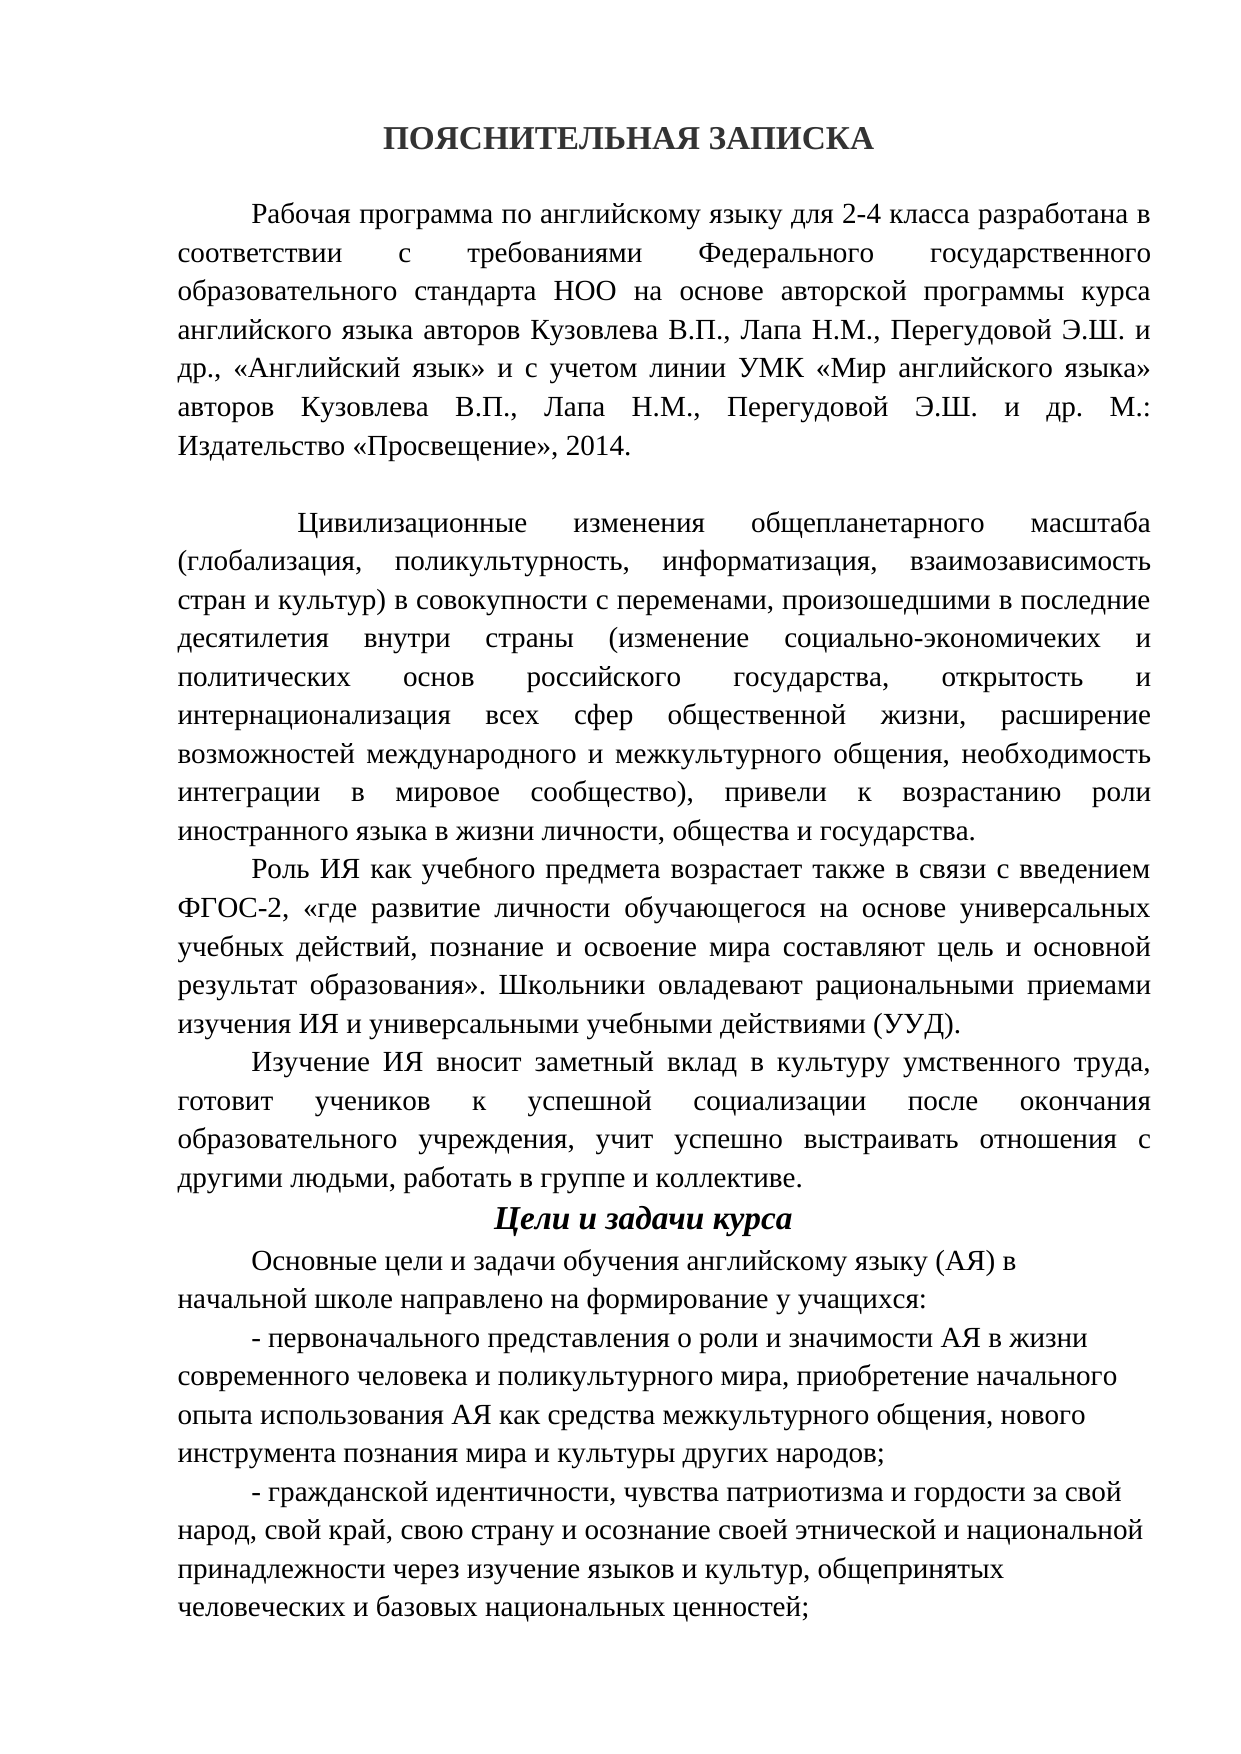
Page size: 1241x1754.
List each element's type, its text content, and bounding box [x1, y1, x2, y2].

text Цели и задачи курса [177, 1198, 1152, 1237]
text Основные цели и задачи обучения английскому языку (АЯ) в начальной школе направлено на формирование у учащихся: [177, 1243, 1152, 1315]
text - первоначального представления о роли и значимости АЯ в жизни современного человека и поликультурного мира, приобретение начального опыта использования АЯ как средства межкультурного общения, нового инструмента познания мира и культуры других народов; [177, 1320, 1152, 1469]
text Изучение ИЯ вносит заметный вклад в культуру умственного труда, готовит учеников к успешной социализации после окончания образовательного учреждения, учит успешно выстраивать отношения с другими людьми, работать в группе и коллективе. [177, 1044, 1152, 1193]
list ПОЯСНИТЕЛЬНАЯ ЗАПИСКА [333, 118, 1152, 156]
text - гражданской идентичности, чувства патриотизма и гордости за свой народ, свой край, свою страну и осознание своей этнической и национальной принадлежности через изучение языков и культур, общепринятых человеческих и базовых национальных ценностей; [177, 1474, 1152, 1623]
text Рабочая программа по английскому языку для 2-4 класса разработана в соответствии с требованиями Федерального государственного образовательного стандарта НОО на основе авторской программы курса английского языка авторов Кузовлева В.П., Лапа Н.М., Перегудовой Э.Ш. и др., «Английский язык» и с учетом линии УМК «Мир английского языка» авторов Кузовлева В.П., Лапа Н.М., Перегудовой Э.Ш. и др. М.: Издательство «Просвещение», 2014. [177, 196, 1152, 461]
text Роль ИЯ как учебного предмета возрастает также в связи с введением ФГОС-2, «где развитие личности обучающегося на основе универсальных учебных действий, познание и освоение мира составляют цель и основной результат образования». Школьники овладевают рациональными приемами изучения ИЯ и универсальными учебными действиями (УУД). [177, 852, 1152, 1039]
text Цивилизационные изменения общепланетарного масштаба (глобализация, поликультурность, информатизация, взаимозависимость стран и культур) в совокупности с переменами, произошедшими в последние десятилетия внутри страны (изменение социально-экономичеких и политических основ российского государства, открытость и интернационализация всех сфер общественной жизни, расширение возможностей международного и межкультурного общения, необходимость интеграции в мировое сообщество), привели к возрастанию роли иностранного языка в жизни личности, общества и государства. [177, 505, 1152, 847]
